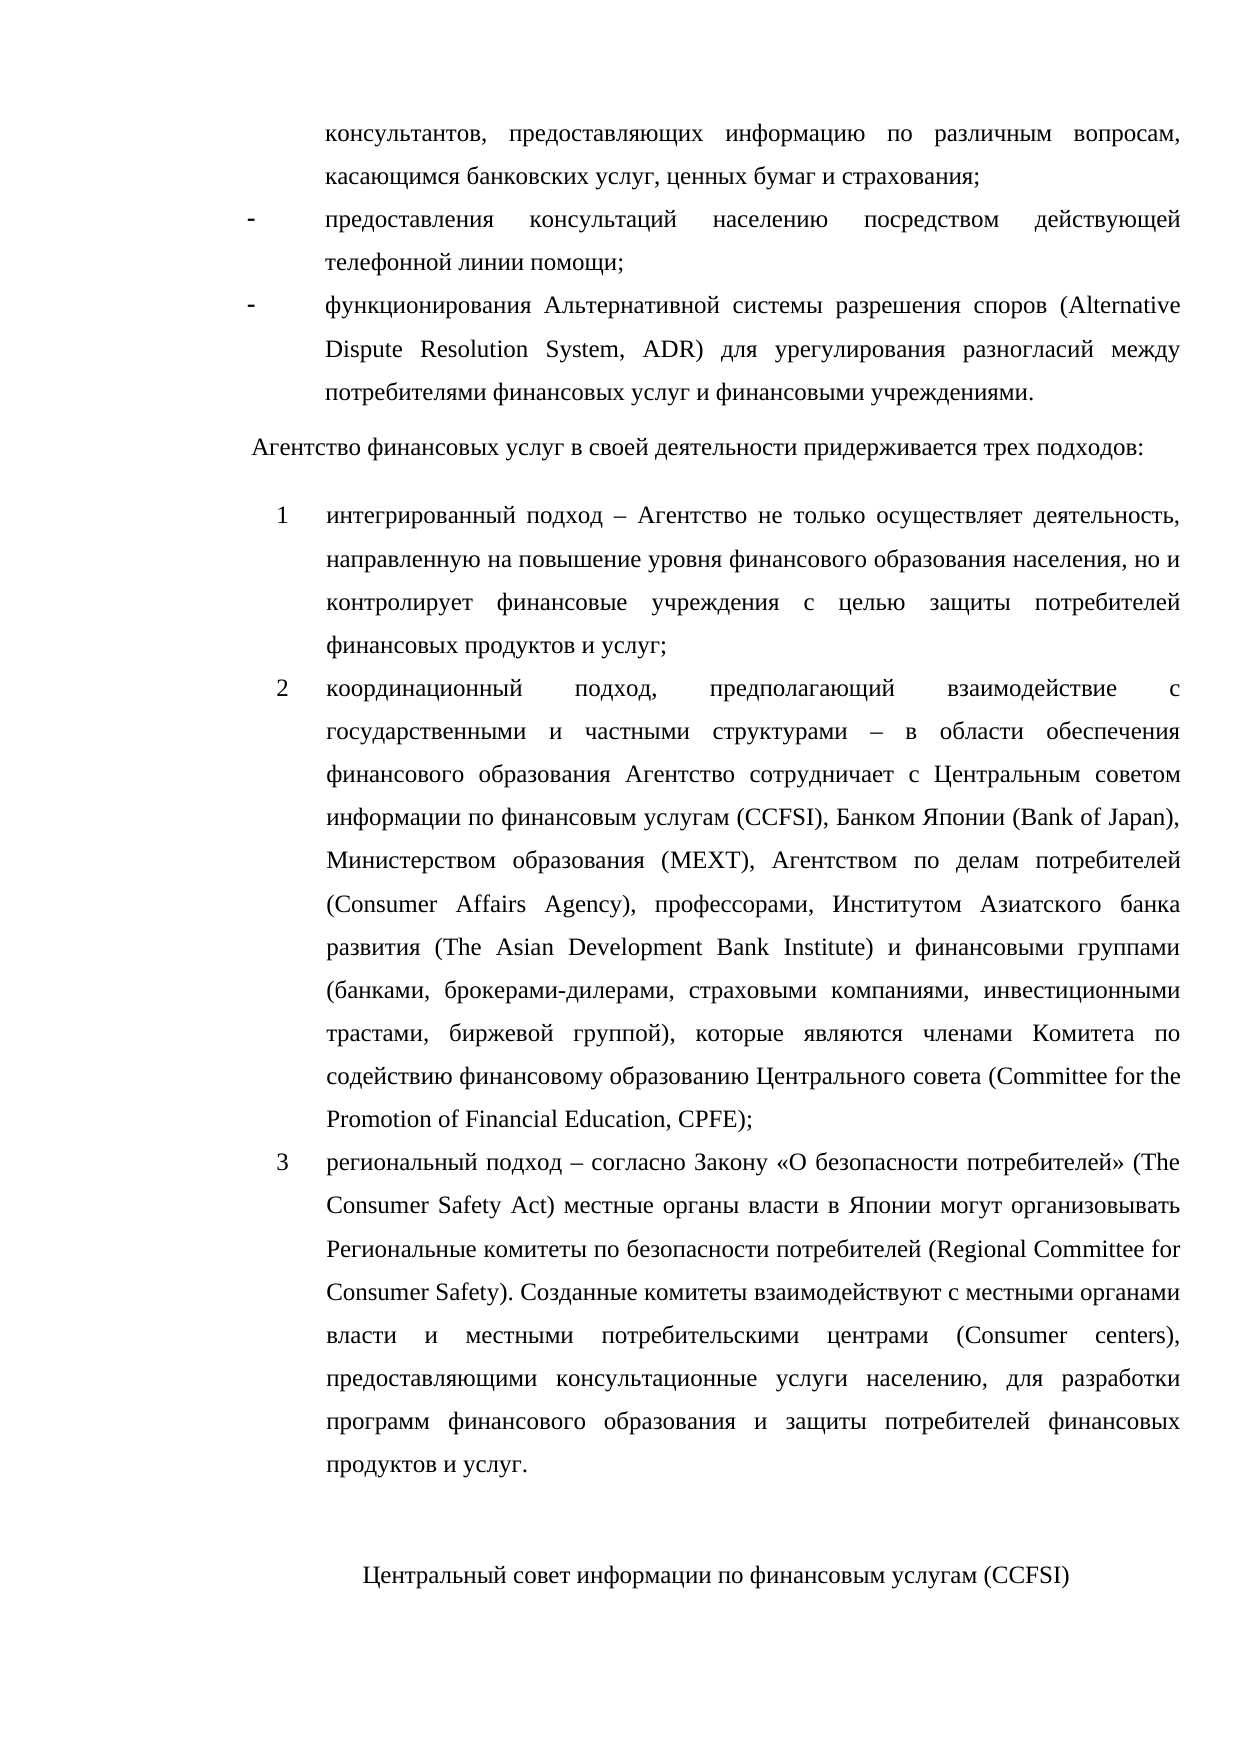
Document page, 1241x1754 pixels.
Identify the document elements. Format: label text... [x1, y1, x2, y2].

list региональный подход – согласно Закону «О безопасности потребителей» (The Consumer Safety Act) местные органы власти в Японии могут организовывать Региональные комитеты по безопасности потребителей (Regional Committee for Consumer Safety). Созданные комитеты взаимодействуют с местными органами власти и местными потребительскими центрами (Consumer centers), предоставляющими консультационные услуги населению, для разработки программ финансового образования и защиты потребителей финансовых продуктов и услуг. [288, 1147, 1181, 1478]
list интегрированный подход – Агентство не только осуществляет деятельность, направленную на повышение уровня финансового образования населения, но и контролирует финансовые учреждения с целью защиты потребителей финансовых продуктов и услуг; [288, 501, 1181, 659]
list предоставления консультаций населению посредством действующей телефонной линии помощи; [251, 204, 1181, 276]
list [251, 118, 1181, 190]
text Центральный совет информации по финансовым услугам (CCFSI) [177, 1561, 1181, 1589]
list функционирования Альтернативной системы разрешения споров (Alternative Dispute Resolution System, ADR) для урегулирования разногласий между потребителями финансовых услуг и финансовыми учреждениями. [251, 291, 1181, 406]
list координационный подход, предполагающий взаимодействие с государственными и частными структурами – в области обеспечения финансового образования Агентство сотрудничает с Центральным советом информации по финансовым услугам (CCFSI), Банком Японии (Bank of Japan), Министерством образования (MEXT), Агентством по делам потребителей (Consumer Affairs Agency), профессорами, Институтом Азиатского банка развития (The Asian Development Bank Institute) и финансовыми группами (банками, брокерами-дилерами, страховыми компаниями, инвестиционными трастами, биржевой группой), которые являются членами Комитета по содействию финансовому образованию Центрального совета (Committee for the Promotion of Financial Education, CPFE); [288, 673, 1181, 1133]
text Агентство финансовых услуг в своей деятельности придерживается трех подходов: [177, 432, 1181, 461]
